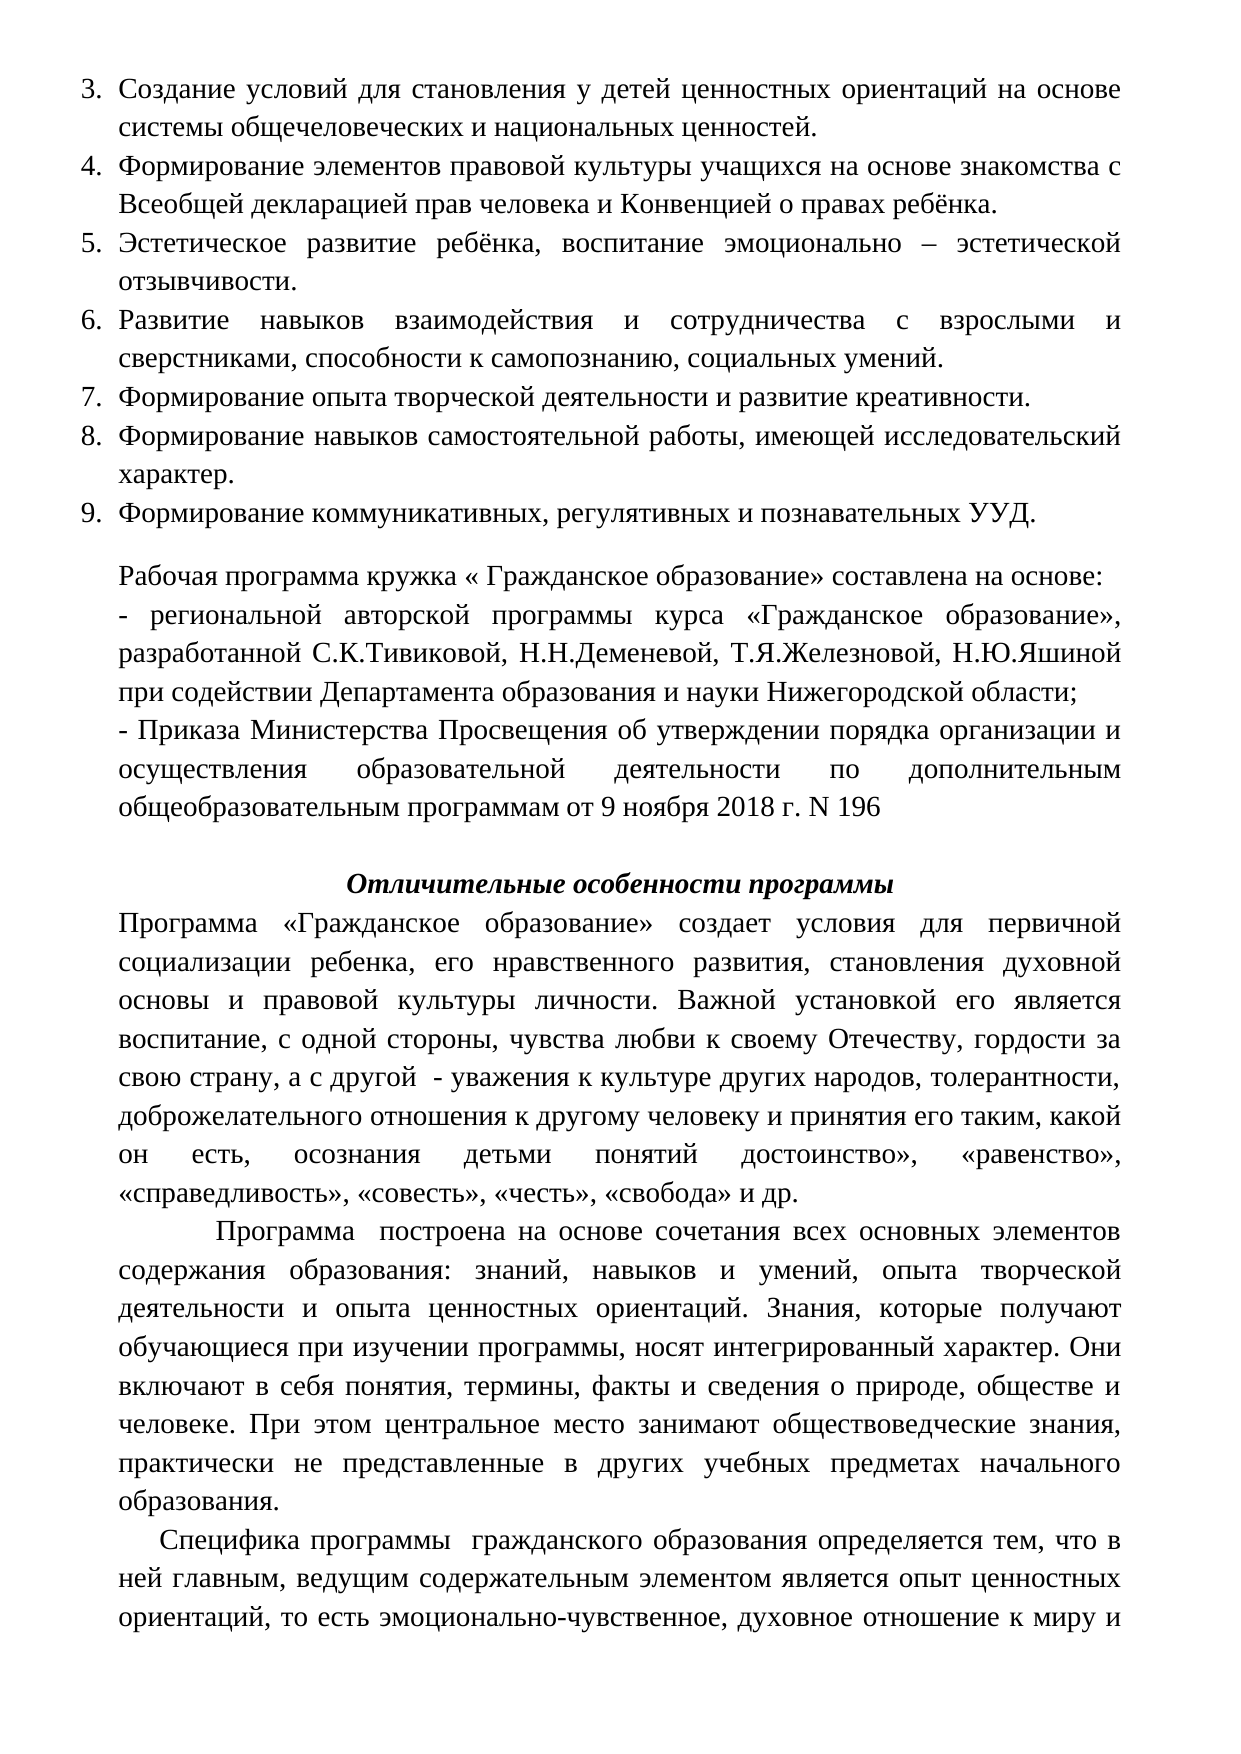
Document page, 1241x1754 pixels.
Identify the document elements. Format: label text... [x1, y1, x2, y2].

list Эстетическое развитие ребёнка, воспитание эмоционально – эстетической отзывчивости. [81, 225, 1122, 297]
text Рабочая программа кружка « Гражданское образование» составлена на основе: [118, 558, 1122, 592]
list Развитие навыков взаимодействия и сотрудничества с взрослыми и сверстниками, способности к самопознанию, социальных умений. [81, 302, 1122, 374]
text - региональной авторской программы курса «Гражданское образование», разработанной С.К.Тивиковой, Н.Н.Деменевой, Т.Я.Железновой, Н.Ю.Яшиной при содействии Департамента образования и науки Нижегородской области; [118, 597, 1122, 707]
list Формирование элементов правовой культуры учащихся на основе знакомства с Всеобщей декларацией прав человека и Конвенцией о правах ребёнка. [81, 148, 1122, 220]
list Создание условий для становления у детей ценностных ориентаций на основе системы общечеловеческих и национальных ценностей. [81, 71, 1122, 143]
text - Приказа Министерства Просвещения об утверждении порядка организации и осуществления образовательной деятельности по дополнительным общеобразовательным программам от 9 ноября 2018 г. N 196 [118, 712, 1122, 823]
list Формирование навыков самостоятельной работы, имеющей исследовательский характер. [81, 418, 1122, 490]
text Отличительные особенности программы [118, 867, 1122, 900]
list Формирование опыта творческой деятельности и развитие креативности. [81, 379, 1122, 413]
text Программа построена на основе сочетания всех основных элементов содержания образования: знаний, навыков и умений, опыта творческой деятельности и опыта ценностных ориентаций. Знания, которые получают обучающиеся при изучении программы, носят интегрированный характер. Они включают в себя понятия, термины, факты и сведения о природе, обществе и человеке. При этом центральное место занимают обществоведческие знания, практически не представленные в других учебных предметах начального образования. [118, 1213, 1122, 1517]
list Формирование коммуникативных, регулятивных и познавательных УУД. [81, 495, 1122, 528]
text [118, 1522, 1122, 1632]
text Программа «Гражданское образование» создает условия для первичной социализации ребенка, его нравственного развития, становления духовной основы и правовой культуры личности. Важной установкой его является воспитание, с одной стороны, чувства любви к своему Отечеству, гордости за свою страну, а с другой - уважения к культуре других народов, толерантности, доброжелательного отношения к другому человеку и принятия его таким, какой он есть, осознания детьми понятий достоинство», «равенство», «справедливость», «совесть», «честь», «свобода» и др. [118, 905, 1122, 1208]
